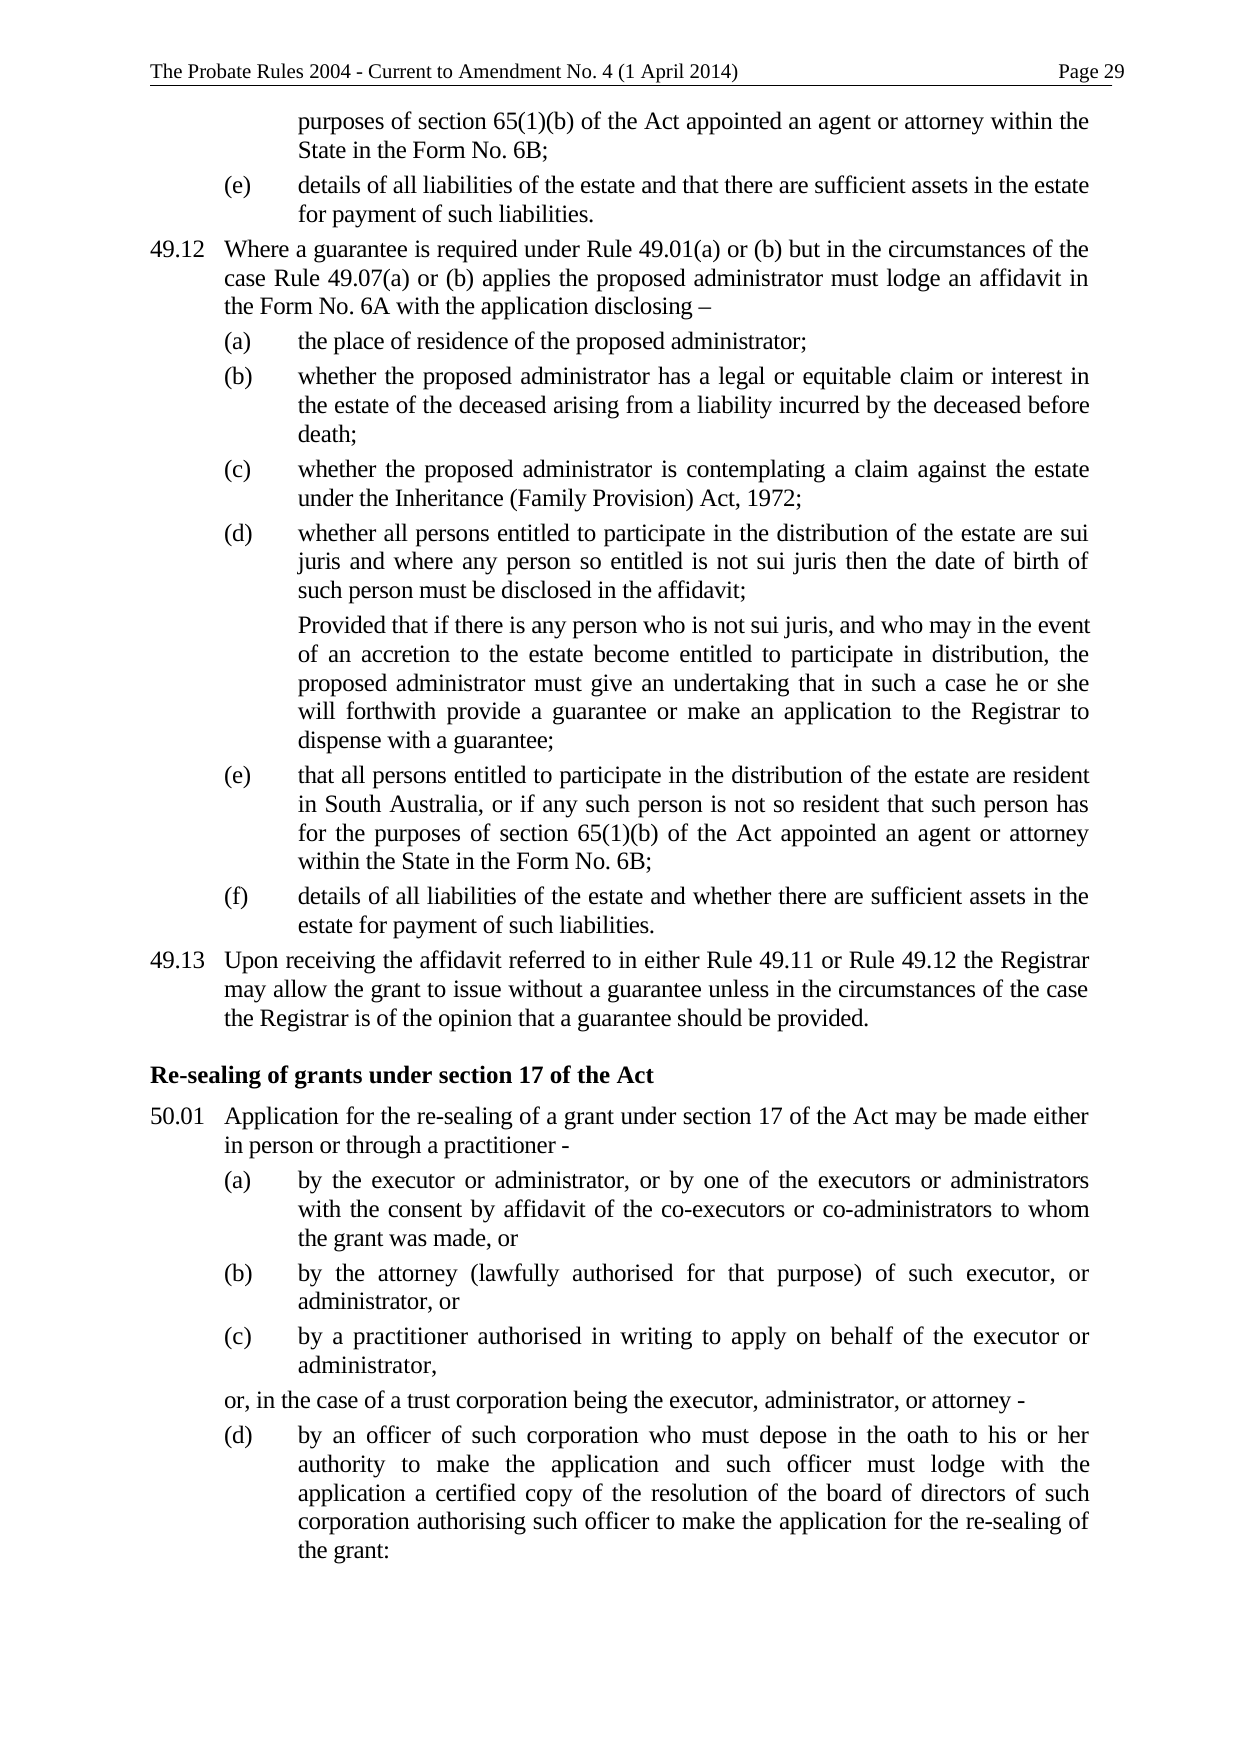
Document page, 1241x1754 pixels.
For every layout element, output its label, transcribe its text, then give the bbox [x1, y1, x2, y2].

text 49.12 Where a guarantee is required under Rule 49.01(a) or (b) but in the circumstances of the case Rule 49.07(a) or (b) applies the proposed administrator must lodge an affidavit in the Form No. 6A with the application disclosing – [150, 234, 1090, 320]
text or, in the case of a trust corporation being the executor, administrator, or attorney - [150, 1385, 1090, 1414]
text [150, 106, 1090, 164]
text Provided that if there is any person who is not sui juris, and who may in the event of an accretion to the estate become entitled to participate in distribution, the proposed administrator must give an undertaking that in such a case he or she will forthwith provide a guarantee or make an application to the Registrar to dispense with a guarantee; [150, 610, 1090, 754]
text (e) details of all liabilities of the estate and that there are sufficient assets in the estate for payment of such liabilities. [150, 170, 1090, 228]
text (d) whether all persons entitled to participate in the distribution of the estate are sui juris and where any person so entitled is not sui juris then the date of birth of such person must be disclosed in the affidavit; [150, 518, 1090, 604]
text (b) whether the proposed administrator has a legal or equitable claim or interest in the estate of the deceased arising from a liability incurred by the deceased before death; [150, 361, 1090, 448]
text 50.01 Application for the re-sealing of a grant under section 17 of the Act may be made either in person or through a practitioner - [150, 1101, 1090, 1159]
text (a) by the executor or administrator, or by one of the executors or administrators with the consent by affidavit of the co-executors or co-administrators to whom the grant was made, or [150, 1165, 1090, 1251]
text (f) details of all liabilities of the estate and whether there are sufficient assets in the estate for payment of such liabilities. [150, 881, 1090, 939]
text (a) the place of residence of the proposed administrator; [150, 326, 1090, 355]
text (c) whether the proposed administrator is contemplating a claim against the estate under the Inheritance (Family Provision) Act, 1972; [150, 454, 1090, 511]
text (c) by a practitioner authorised in writing to apply on behalf of the executor or administrator, [150, 1321, 1090, 1379]
text (b) by the attorney (lawfully authorised for that purpose) of such executor, or administrator, or [150, 1258, 1090, 1315]
text (e) that all persons entitled to participate in the distribution of the estate are resident in South Australia, or if any such person is not so resident that such person has for the purposes of section 65(1)(b) of the Act appointed an agent or attorney within the State in the Form No. 6B; [150, 760, 1090, 875]
text (d) by an officer of such corporation who must depose in the oath to his or her authority to make the application and such officer must lodge with the application a certified copy of the resolution of the board of directors of such corporation authorising such officer to make the application for the re-sealing of the grant: [150, 1420, 1090, 1564]
text 49.13 Upon receiving the affidavit referred to in either Rule 49.11 or Rule 49.12 the Registrar may allow the grant to issue without a guarantee unless in the circumstances of the case the Registrar is of the opinion that a guarantee should be provided. [150, 945, 1090, 1031]
subtitle Re-sealing of grants under section 17 of the Act [150, 1060, 1090, 1089]
